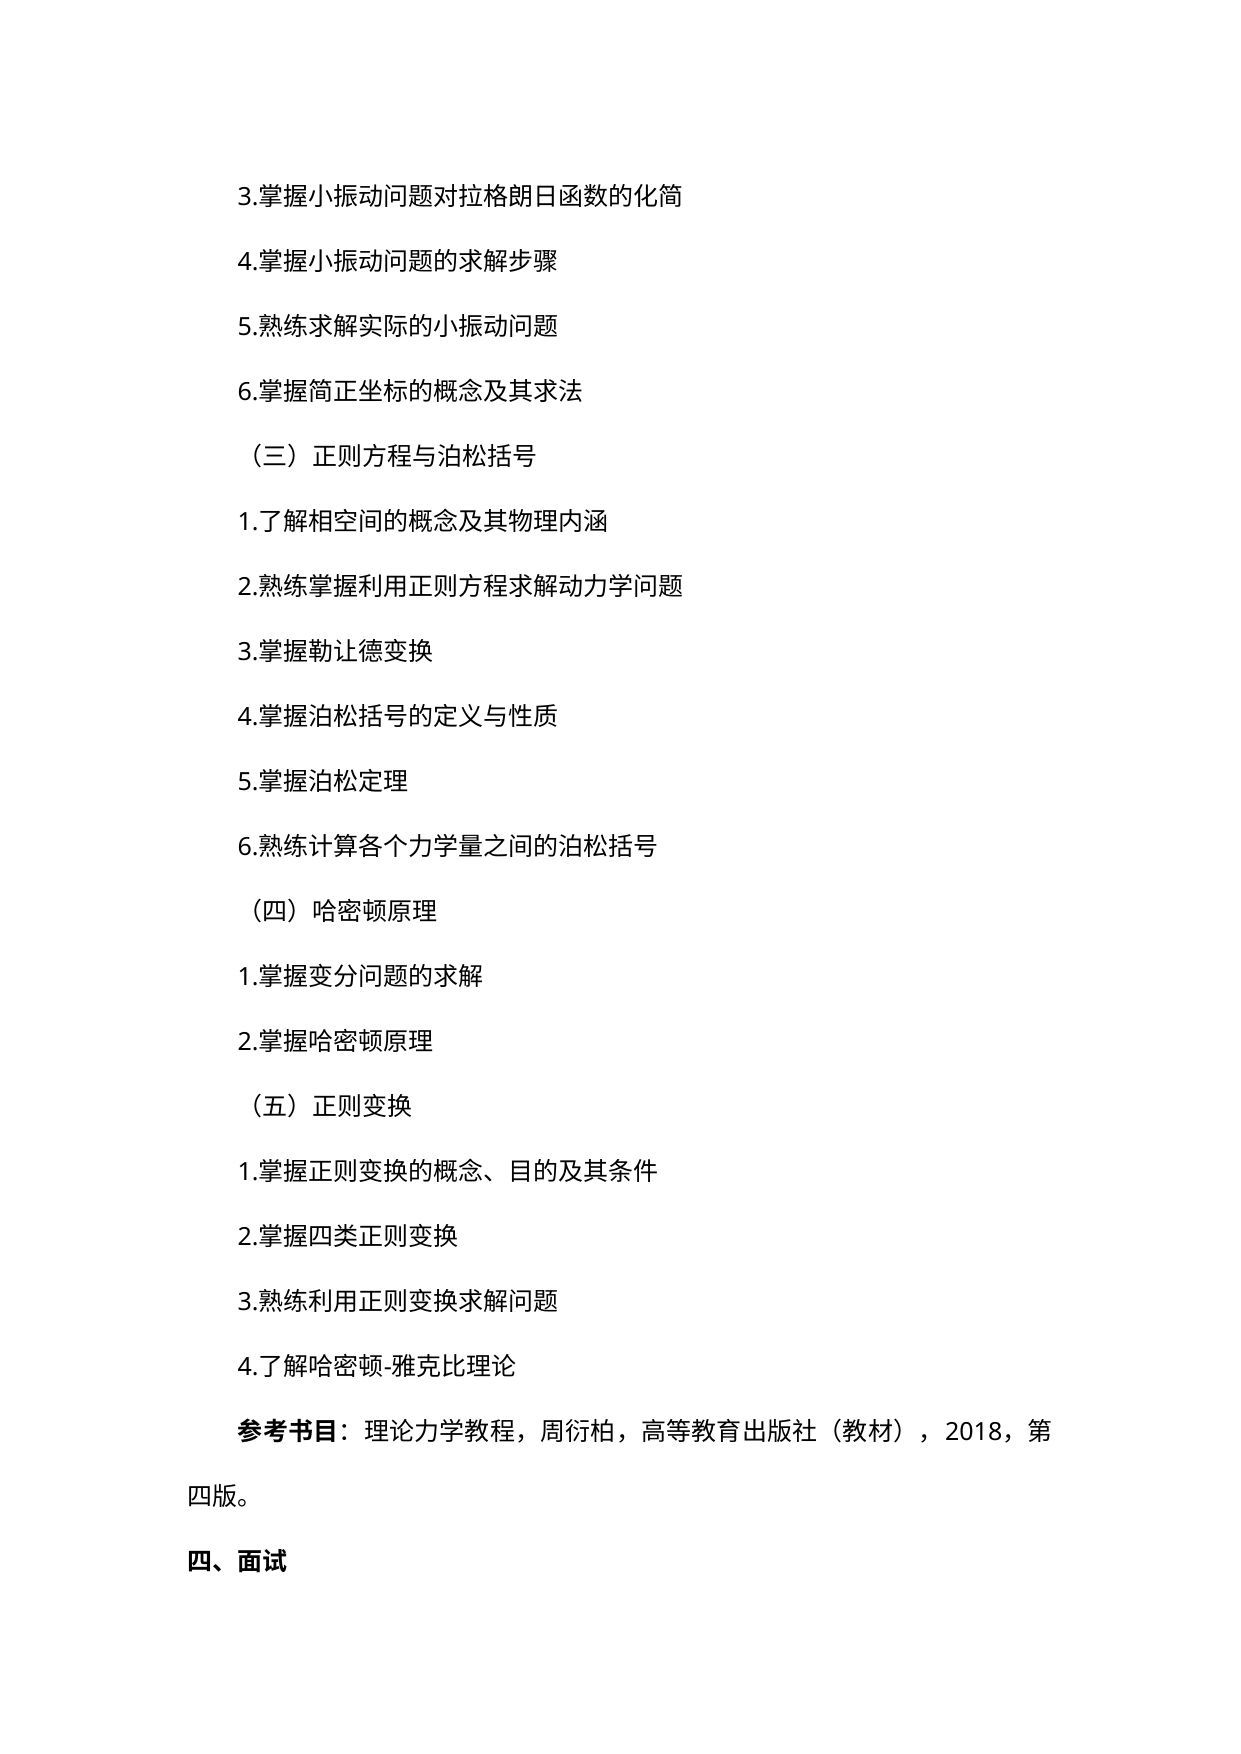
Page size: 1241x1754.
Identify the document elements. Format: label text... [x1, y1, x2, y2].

text 3.熟练利用正则变换求解问题 [187, 1267, 1053, 1332]
text （五）正则变换 [187, 1072, 1053, 1137]
text 4.了解哈密顿-雅克比理论 [187, 1332, 1053, 1397]
text 1.掌握正则变换的概念、目的及其条件 [187, 1137, 1053, 1202]
text 6.掌握简正坐标的概念及其求法 [187, 357, 1053, 422]
list 面试 [187, 1527, 1053, 1592]
text 5.掌握泊松定理 [187, 747, 1053, 812]
text 2.掌握四类正则变换 [187, 1202, 1053, 1267]
text （三）正则方程与泊松括号 [187, 422, 1053, 487]
text 1.掌握变分问题的求解 [187, 942, 1053, 1007]
text 4.掌握泊松括号的定义与性质 [187, 682, 1053, 747]
text 6.熟练计算各个力学量之间的泊松括号 [187, 812, 1053, 877]
text 3.掌握勒让德变换 [187, 617, 1053, 682]
text （四）哈密顿原理 [187, 877, 1053, 942]
text 1.了解相空间的概念及其物理内涵 [187, 487, 1053, 552]
text 4.掌握小振动问题的求解步骤 [187, 227, 1053, 292]
text 5.熟练求解实际的小振动问题 [187, 292, 1053, 357]
text 2.掌握哈密顿原理 [187, 1007, 1053, 1072]
text 参考书目：理论力学教程，周衍柏，高等教育出版社（教材），2018，第四版。 [187, 1397, 1053, 1527]
text 2.熟练掌握利用正则方程求解动力学问题 [187, 552, 1053, 617]
text 3.掌握小振动问题对拉格朗日函数的化简 [187, 162, 1053, 227]
